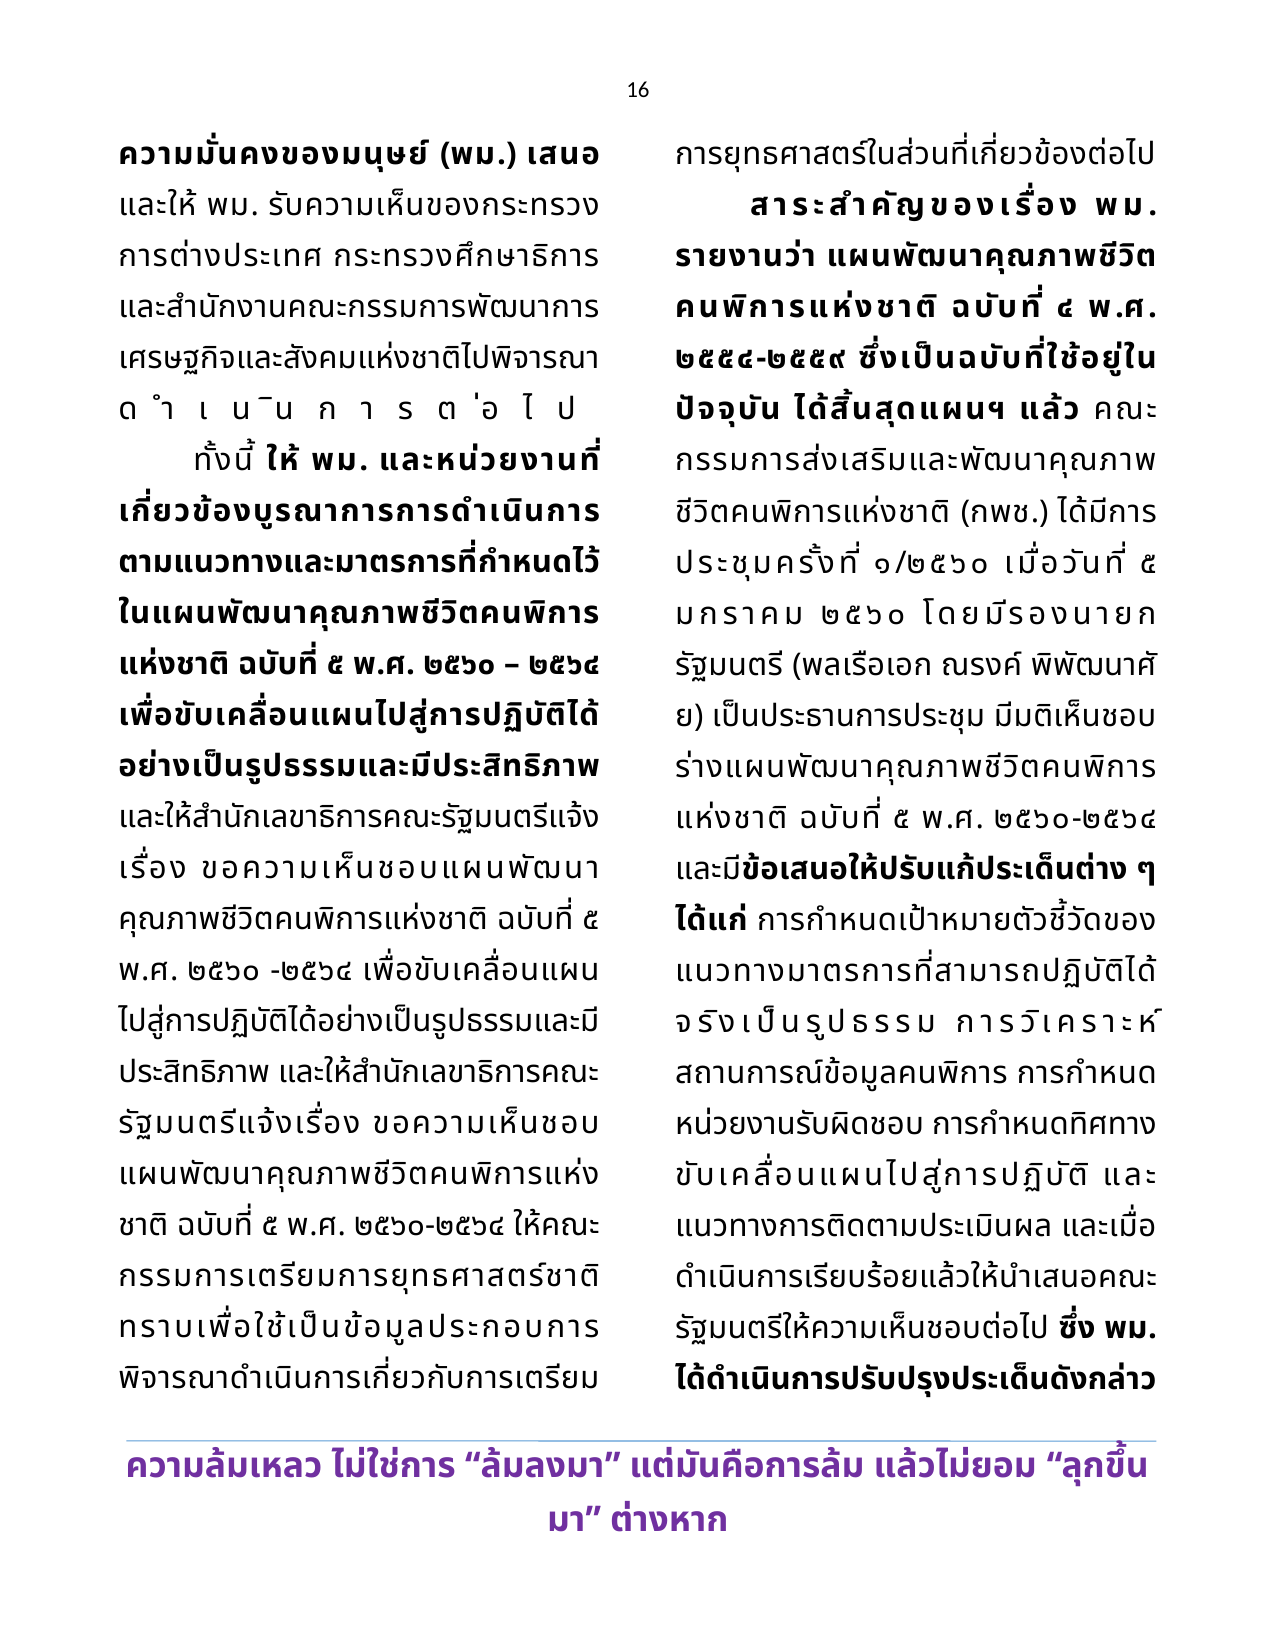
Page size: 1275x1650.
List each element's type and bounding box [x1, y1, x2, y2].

text [118, 131, 600, 1403]
text [675, 131, 1157, 1403]
